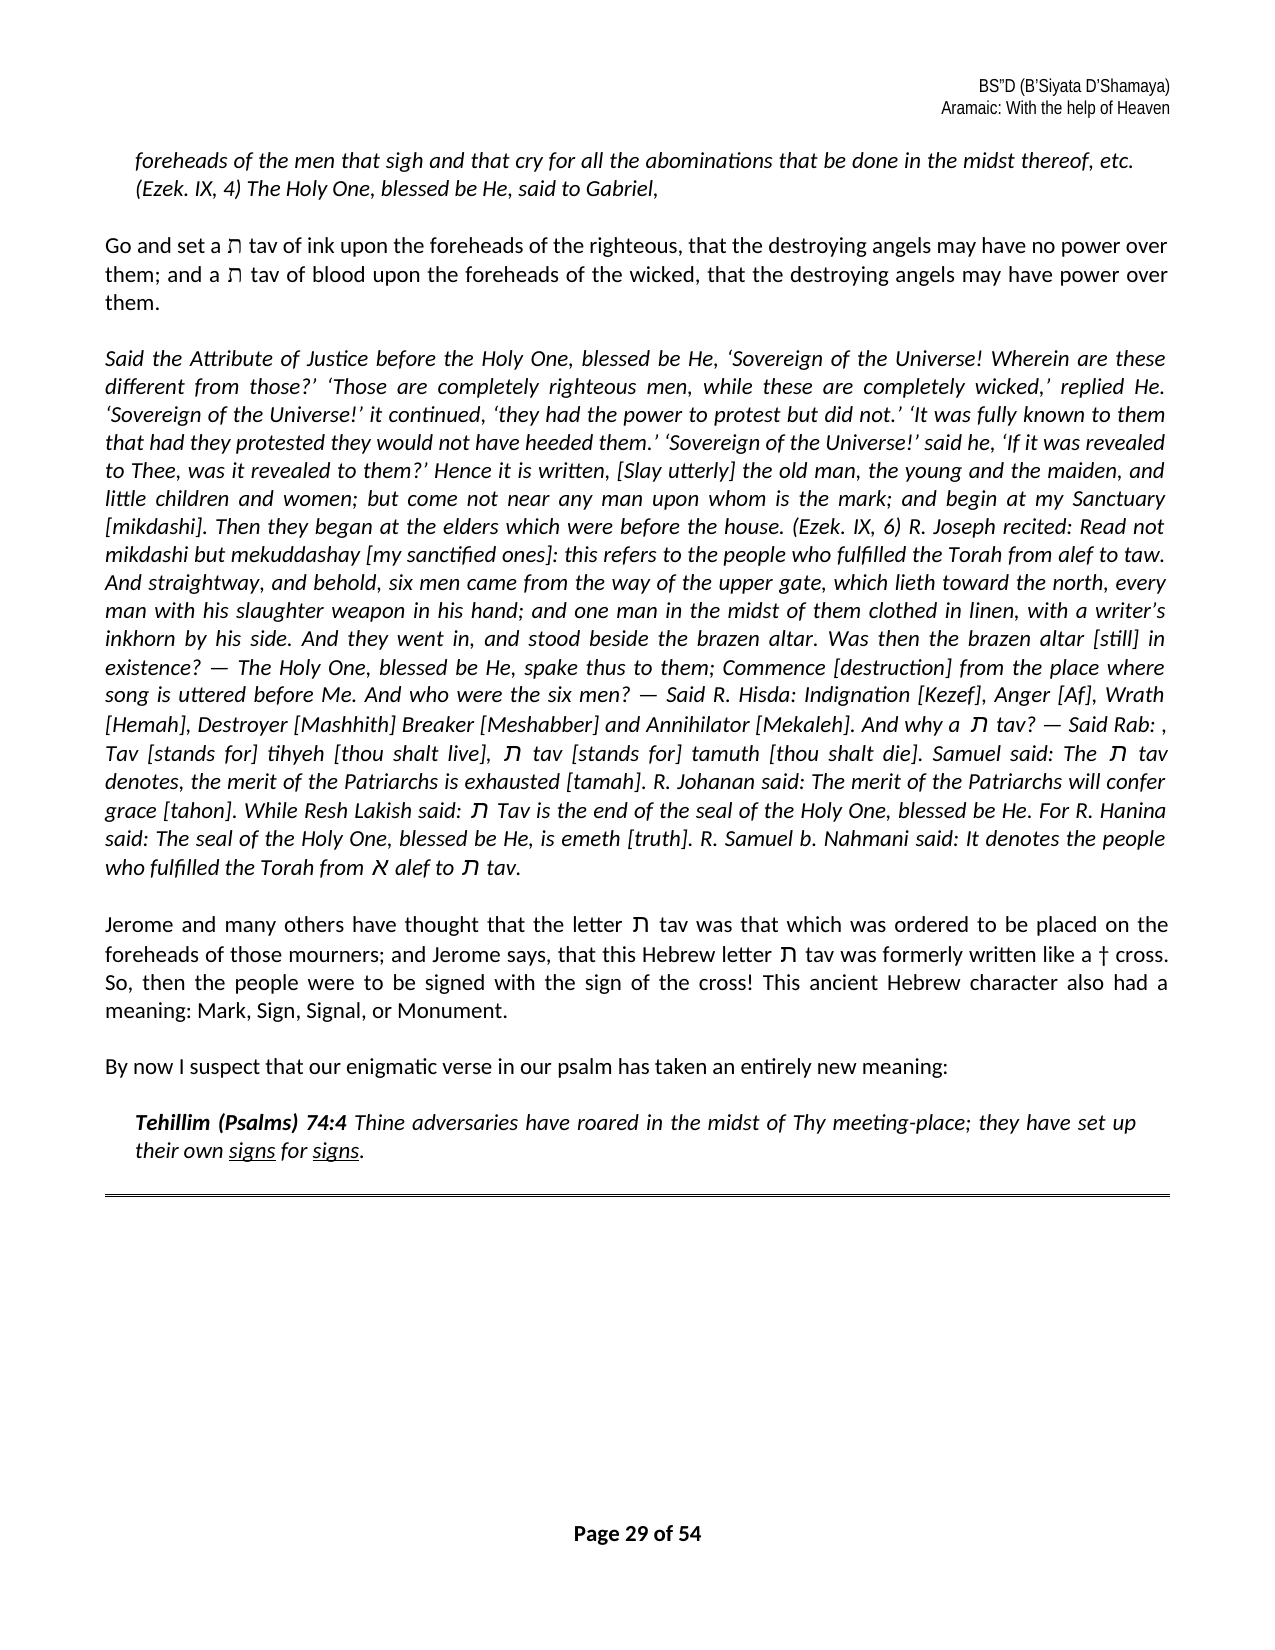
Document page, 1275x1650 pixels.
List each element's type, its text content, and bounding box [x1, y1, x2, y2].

text Tehillim (Psalms) 74:4 Thine adversaries have roared in the midst of Thy meeting-place; they have set up their own signs for signs. [135, 1108, 1140, 1164]
text Jerome and many others have thought that the letter ת tav was that which was ordered to be placed on the foreheads of those mourners; and Jerome says, that this Hebrew letter ת tav was formerly written like a † cross. So, then the people were to be signed with the sign of the cross! This ancient Hebrew character also had a meaning: Mark, Sign, Signal, or Monument. [105, 909, 1170, 1024]
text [135, 146, 1140, 202]
text Go and set a ת tav of ink upon the foreheads of the righteous, that the destroying angels may have no power over them; and a ת tav of blood upon the foreheads of the wicked, that the destroying angels may have power over them. [105, 230, 1170, 316]
text By now I suspect that our enigmatic verse in our psalm has taken an entirely new meaning: [105, 1052, 1170, 1080]
text Said the Attribute of Justice before the Holy One, blessed be He, ‘Sovereign of the Universe! Wherein are these different from those?’ ‘Those are completely righteous men, while these are completely wicked,’ replied He. ‘Sovereign of the Universe!’ it continued, ‘they had the power to protest but did not.’ ‘It was fully known to them that had they protested they would not have heeded them.’ ‘Sovereign of the Universe!’ said he, ‘If it was revealed to Thee, was it revealed to them?’ Hence it is written, [Slay utterly] the old man, the young and the maiden, and little children and women; but come not near any man upon whom is the mark; and begin at my Sanctuary [mikdashi]. Then they began at the elders which were before the house. (Ezek. IX, 6) R. Joseph recited: Read not mikdashi but mekuddashay [my sanctified ones]: this refers to the people who fulfilled the Torah from alef to taw. And straightway, and behold, six men came from the way of the upper gate, which lieth toward the north, every man with his slaughter weapon in his hand; and one man in the midst of them clothed in linen, with a writer’s inkhorn by his side. And they went in, and stood beside the brazen altar. Was then the brazen altar [still] in existence? — The Holy One, blessed be He, spake thus to them; Commence [destruction] from the place where song is uttered before Me. And who were the six men? — Said R. Hisda: Indignation [Kezef], Anger [Af], Wrath [Hemah], Destroyer [Mashhith] Breaker [Meshabber] and Annihilator [Mekaleh]. And why a ת tav? — Said Rab: , Tav [stands for] tihyeh [thou shalt live], ת tav [stands for] tamuth [thou shalt die]. Samuel said: The ת tav denotes, the merit of the Patriarchs is exhausted [tamah]. R. Johanan said: The merit of the Patriarchs will confer grace [tahon]. While Resh Lakish said: ת Tav is the end of the seal of the Holy One, blessed be He. For R. Hanina said: The seal of the Holy One, blessed be He, is emeth [truth]. R. Samuel b. Nahmani said: It denotes the people who fulfilled the Torah from א alef to ת tav. [105, 344, 1170, 881]
